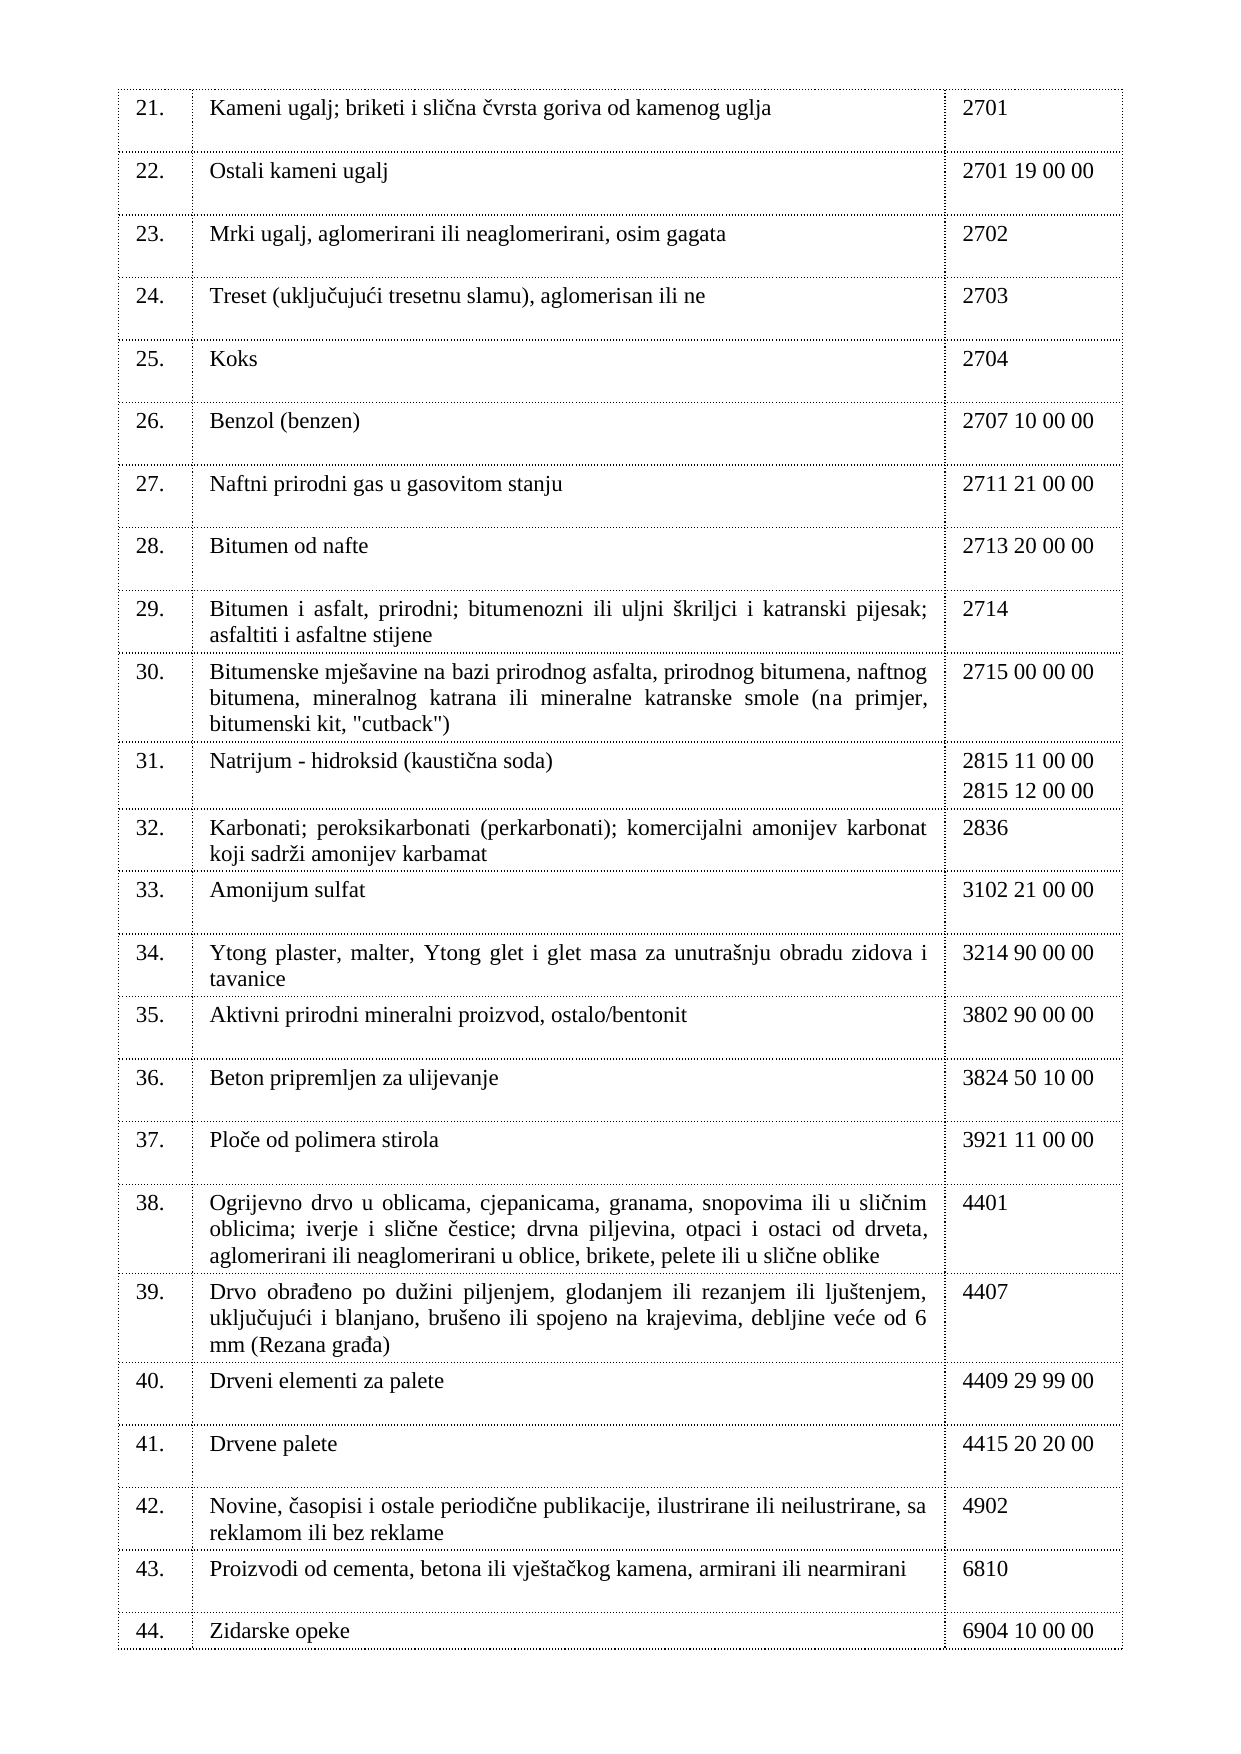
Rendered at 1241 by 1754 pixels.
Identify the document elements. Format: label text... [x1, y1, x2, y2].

table_cell Proizvodi od cementa, betona ili vještačkog kamena, armirani ili nearmirani [192, 1549, 945, 1612]
table_cell 6810 [945, 1549, 1122, 1612]
table_cell 3824 50 10 00 [945, 1058, 1122, 1121]
table_cell [118, 1424, 192, 1487]
table_cell [118, 339, 192, 402]
table_cell Benzol (benzen) [192, 402, 945, 464]
table_cell 2836 [945, 808, 1122, 870]
table_cell 3921 11 00 00 [945, 1121, 1122, 1183]
table_cell 4401 [945, 1184, 1122, 1272]
table_cell Amonijum sulfat [192, 870, 945, 933]
table_cell Bitumenske mješavine na bazi prirodnog asfalta, prirodnog bitumena, naftnog bitumena, mineralnog katrana ili mineralne katranske smole (na primjer, bitumenski kit, "cutback") [192, 652, 945, 741]
table_cell Natrijum - hidroksid (kaustična soda) [192, 741, 945, 808]
table_cell [118, 1361, 192, 1424]
table_cell [118, 741, 192, 808]
table_cell [118, 1612, 192, 1648]
table_cell [118, 996, 192, 1058]
table_cell 2704 [945, 339, 1122, 402]
table_cell Mrki ugalj, aglomerirani ili neaglomerirani, osim gagata [192, 214, 945, 276]
table_cell Ostali kameni ugalj [192, 151, 945, 214]
table_cell Kameni ugalj; briketi i slična čvrsta goriva od kamenog uglja [192, 89, 945, 151]
table_cell Aktivni prirodni mineralni proizvod, ostalo/bentonit [192, 996, 945, 1058]
table_cell [118, 1184, 192, 1272]
table_cell 3214 90 00 00 [945, 933, 1122, 996]
table_cell [118, 527, 192, 589]
table_cell [118, 1121, 192, 1183]
table_cell [118, 1487, 192, 1549]
table_cell [118, 89, 192, 151]
table_cell Beton pripremljen za ulijevanje [192, 1058, 945, 1121]
table_cell [118, 933, 192, 996]
table_cell [118, 464, 192, 527]
table_cell 3102 21 00 00 [945, 870, 1122, 933]
table_cell Naftni prirodni gas u gasovitom stanju [192, 464, 945, 527]
table_cell 4407 [945, 1273, 1122, 1361]
table_cell 2714 [945, 590, 1122, 652]
table_cell Drveni elementi za palete [192, 1361, 945, 1424]
table_cell Novine, časopisi i ostale periodične publikacije, ilustrirane ili neilustrirane, sa reklamom ili bez reklame [192, 1487, 945, 1549]
table_cell 2702 [945, 214, 1122, 276]
table_cell Bitumen i asfalt, prirodni; bitumenozni ili uljni škriljci i katranski pijesak; asfaltiti i asfaltne stijene [192, 590, 945, 652]
table_cell [118, 590, 192, 652]
table_cell 2713 20 00 00 [945, 527, 1122, 589]
table_cell 6904 10 00 00 [945, 1612, 1122, 1648]
table_cell Drvene palete [192, 1424, 945, 1487]
table_cell 2703 [945, 276, 1122, 339]
table_cell Treset (uključujući tresetnu slamu), aglomerisan ili ne [192, 276, 945, 339]
table_cell [118, 151, 192, 214]
table_cell [118, 214, 192, 276]
table_cell 2707 10 00 00 [945, 402, 1122, 464]
table_cell [118, 808, 192, 870]
table_cell 2815 11 00 00 2815 12 00 00 [945, 741, 1122, 808]
table_cell [118, 402, 192, 464]
table_cell [118, 276, 192, 339]
table_cell 2715 00 00 00 [945, 652, 1122, 741]
table_cell [118, 1273, 192, 1361]
table_cell [118, 652, 192, 741]
table_cell 4902 [945, 1487, 1122, 1549]
table_cell Bitumen od nafte [192, 527, 945, 589]
table_cell 2701 [945, 89, 1122, 151]
table_cell [118, 870, 192, 933]
table_cell 2711 21 00 00 [945, 464, 1122, 527]
table_cell [118, 1549, 192, 1612]
table_cell Drvo obrađeno po dužini piljenjem, glodanjem ili rezanjem ili ljuštenjem, uključujući i blanjano, brušeno ili spojeno na krajevima, debljine veće od 6 mm (Rezana građa) [192, 1273, 945, 1361]
table_cell 4415 20 20 00 [945, 1424, 1122, 1487]
table_cell 2701 19 00 00 [945, 151, 1122, 214]
table_cell 4409 29 99 00 [945, 1361, 1122, 1424]
table_cell Karbonati; peroksikarbonati (perkarbonati); komercijalni amonijev karbonat koji sadrži amonijev karbamat [192, 808, 945, 870]
table_cell Zidarske opeke [192, 1612, 945, 1648]
table_cell Koks [192, 339, 945, 402]
table_cell [118, 1058, 192, 1121]
table_cell Ploče od polimera stirola [192, 1121, 945, 1183]
table_cell Ytong plaster, malter, Ytong glet i glet masa za unutrašnju obradu zidova i tavanice [192, 933, 945, 996]
table_cell 3802 90 00 00 [945, 996, 1122, 1058]
table_cell Ogrijevno drvo u oblicama, cjepanicama, granama, snopovima ili u sličnim oblicima; iverje i slične čestice; drvna piljevina, otpaci i ostaci od drveta, aglomerirani ili neaglomerirani u oblice, brikete, pelete ili u slične oblike [192, 1184, 945, 1272]
